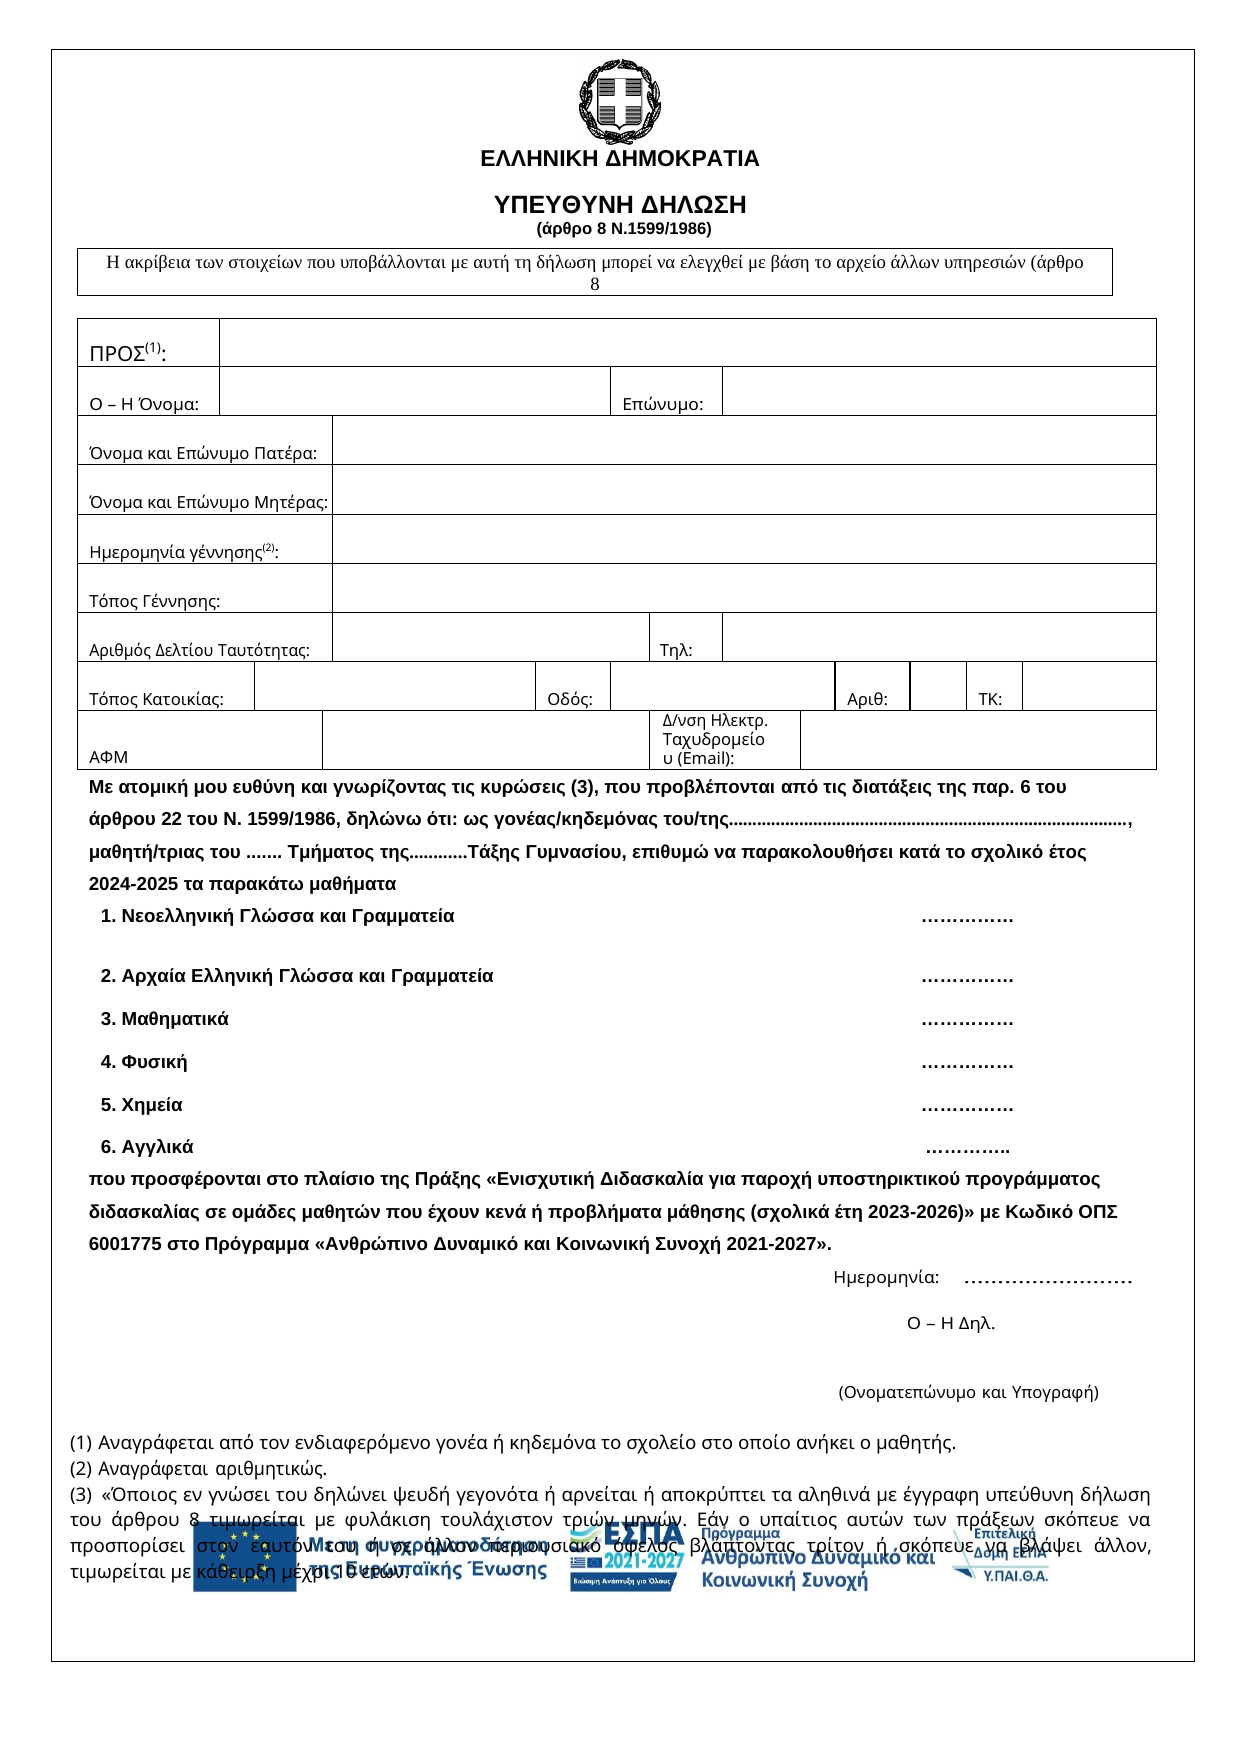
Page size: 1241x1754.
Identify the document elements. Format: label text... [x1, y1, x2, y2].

table_cell Ο – Η Όνομα: [78, 367, 219, 415]
text (Ονοματεπώνυμο και Υπογραφή) [838, 1380, 1169, 1403]
text (άρθρο 8 Ν.1599/1986) [478, 219, 770, 238]
text μαθητή/τριας του ....... Τμήματος της Τάξης Γυμνασίου, επιθυμώ να παρακολουθήσει κατά το σχολικό έτος [88, 841, 1169, 862]
table_cell [723, 613, 1156, 661]
table_header [220, 319, 1156, 366]
table_cell ΑΦΜ [78, 711, 322, 769]
table_cell Αριθμός Δελτίου Ταυτότητας: [78, 613, 332, 661]
table_cell …………… [707, 997, 1019, 1040]
table_cell 2. Αρχαία Ελληνική Γλώσσα και Γραμματεία [95, 946, 707, 997]
picture [187, 1584, 1053, 1594]
table_cell ΤΚ: [967, 662, 1022, 710]
text ΕΛΛΗΝΙΚΗ ΔΗΜΟΚΡΑΤΙΑ [478, 144, 762, 171]
table_cell Επώνυμο: [611, 367, 722, 415]
table_cell 4. Φυσική [95, 1040, 707, 1083]
table_cell …………… [707, 1040, 1019, 1083]
table_cell [255, 662, 535, 710]
table_cell Ημερομηνία γέννησης(2): [78, 515, 332, 563]
table_cell 5. Χημεία [95, 1083, 707, 1127]
table_cell Τηλ: [650, 613, 722, 661]
table_cell [333, 564, 1156, 612]
text Με ατομική μου ευθύνη και γνωρίζοντας τις κυρώσεις (3), που προβλέπονται από τις διατάξεις της παρ. 6 του άρθρου 22 του Ν. 1599/1986, δηλώνω ότι: ως γονέας/κηδεμόνας του/της , [88, 776, 1133, 830]
table_cell Τόπος Κατοικίας: [78, 662, 254, 710]
table_cell [1023, 662, 1156, 710]
table_cell [333, 416, 1156, 464]
table_cell Τόπος Γέννησης: [78, 564, 332, 612]
table_cell [333, 515, 1156, 563]
table_cell …………… [707, 1083, 1019, 1127]
table_cell [323, 711, 649, 769]
table_cell [723, 367, 1156, 415]
table_cell Δ/νση Ηλεκτρ. Ταχυδρομείου (Εmail): [650, 711, 800, 769]
list Αναγράφεται αριθμητικώς. [70, 1455, 1169, 1481]
picture [579, 59, 661, 144]
table_header …………… [707, 906, 1019, 946]
table_cell [611, 662, 834, 710]
table_cell Όνομα και Επώνυμο Μητέρας: [78, 465, 332, 513]
table_cell 3. Μαθηματικά [95, 997, 707, 1040]
table_cell ………….. [707, 1127, 1019, 1160]
table_header 1. Νεοελληνική Γλώσσα και Γραμματεία [95, 906, 707, 946]
table_cell Όνομα και Επώνυμο Πατέρα: [78, 416, 332, 464]
title ΥΠΕΥΘΥΝΗ ΔΗΛΩΣΗ [478, 190, 762, 219]
text Ημερομηνία: ……………………. [833, 1265, 1169, 1288]
table_cell 6. Αγγλικά [95, 1127, 707, 1160]
text 2024-2025 τα παρακάτω μαθήματα [88, 873, 1169, 894]
list Αναγράφεται από τον ενδιαφερόμενο γονέα ή κηδεμόνα το σχολείο στο οποίο ανήκει ο μαθητής. [70, 1429, 1169, 1455]
table_cell …………… [707, 946, 1019, 997]
table_header ΠΡΟΣ(1): [78, 319, 219, 366]
table_cell [911, 662, 966, 710]
text που προσφέρονται στο πλαίσιο της Πράξης «Ενισχυτική Διδασκαλία για παροχή υποστηρικτικού προγράμματος διδασκαλίας σε ομάδες μαθητών που έχουν κενά ή προβλήματα μάθησης (σχολικά έτη 2023-2026)» με Κωδικό ΟΠΣ 6001775 στο Πρόγραμμα «Ανθρώπινο Δυναμικό και Κοινωνική Συνοχή 2021-2027». [88, 1168, 1120, 1254]
table_cell Οδός: [536, 662, 610, 710]
list «Όποιος εν γνώσει του δηλώνει ψευδή γεγονότα ή αρνείται ή αποκρύπτει τα αληθινά με έγγραφη υπεύθυνη δήλωση του άρθρου 8 τιμωρείται με φυλάκιση τουλάχιστον τριών μηνών. Εάν ο υπαίτιος αυτών των πράξεων σκόπευε να προσπορίσει στον εαυτόν του ή σε άλλον περιουσιακό όφελος βλάπτοντας τρίτον ή σκόπευε να βλάψει άλλον, τιμωρείται με κάθειρξη μέχρι 10 ετών. [70, 1481, 1152, 1584]
table_cell [333, 613, 649, 661]
table_cell [220, 367, 610, 415]
table_cell Αριθ: [836, 662, 909, 710]
text Ο – Η Δηλ. [58, 1311, 995, 1334]
table_cell [333, 465, 1156, 513]
table_cell [801, 711, 1156, 769]
